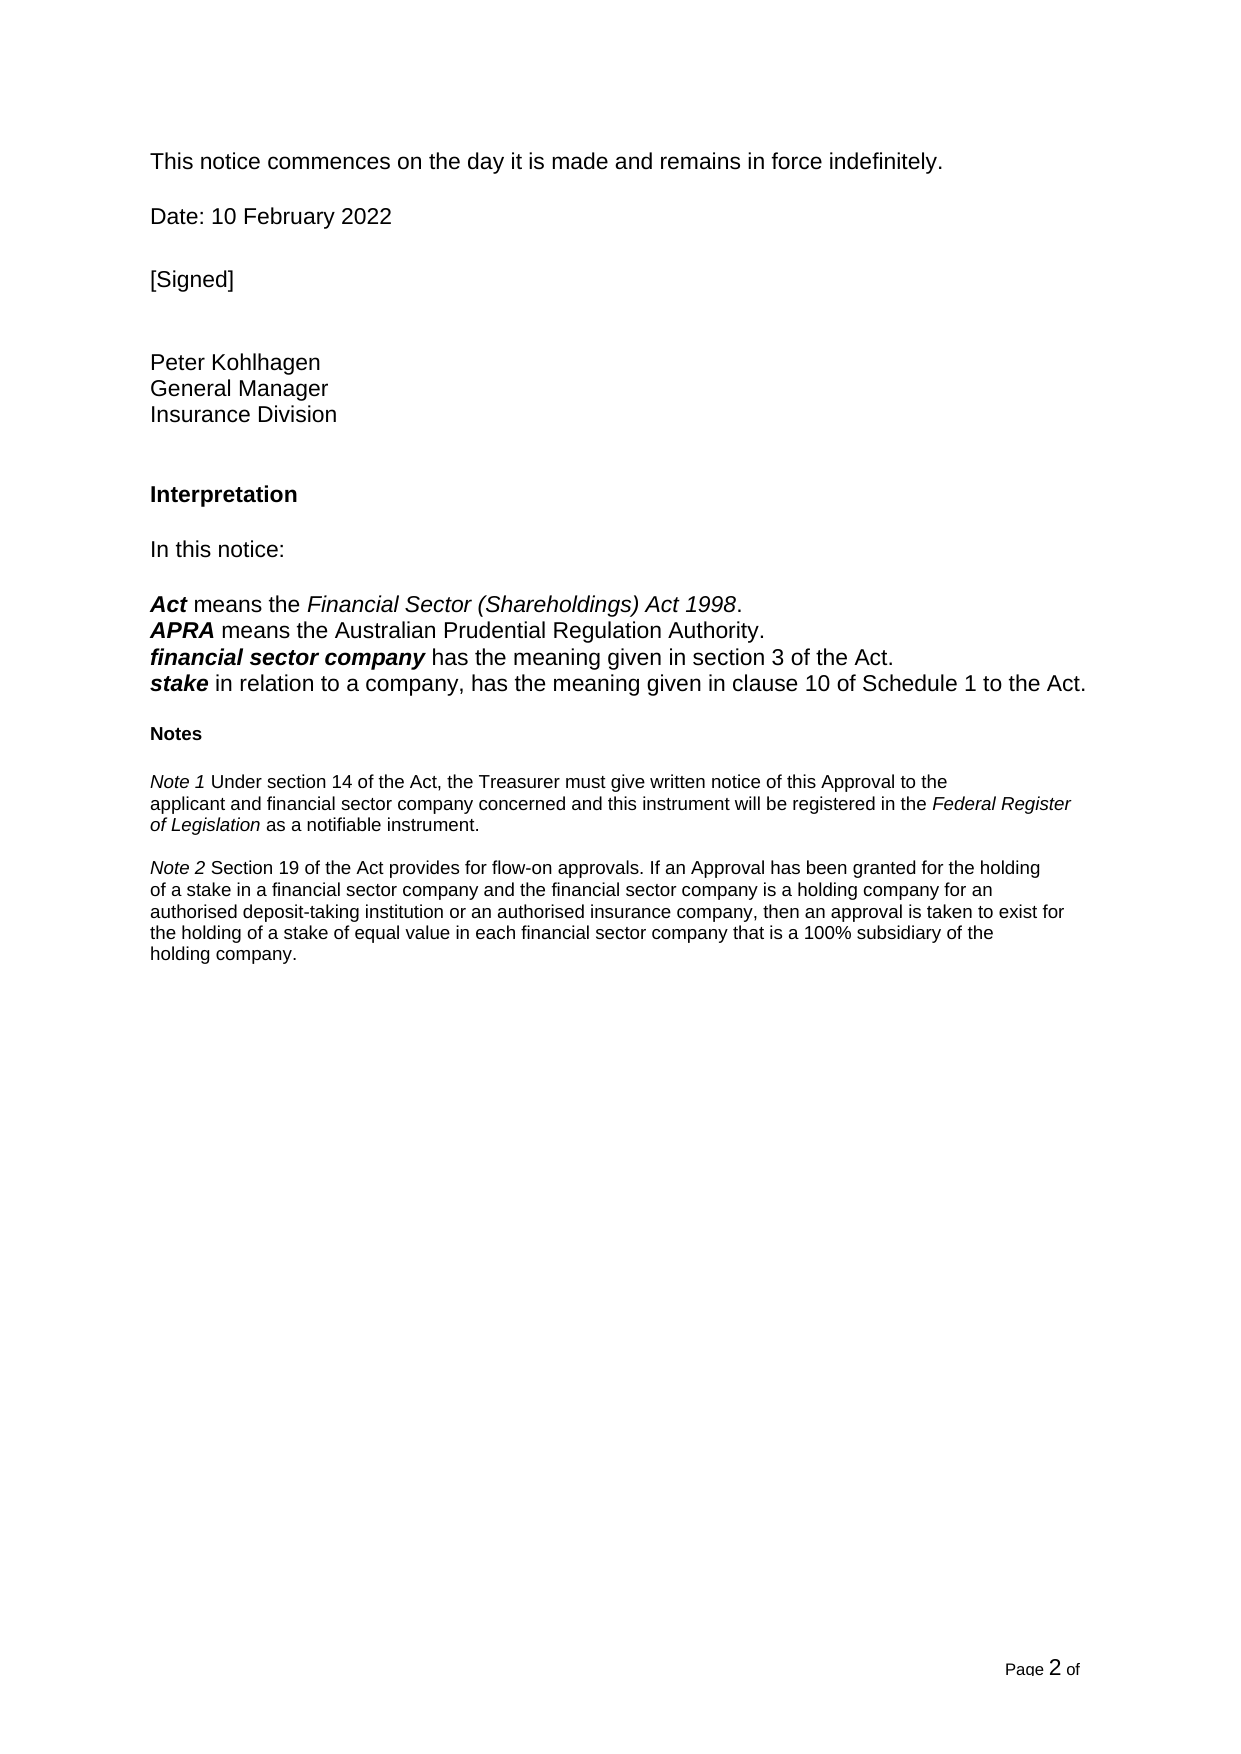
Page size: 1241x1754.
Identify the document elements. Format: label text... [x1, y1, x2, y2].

text In this notice: [150, 536, 1105, 563]
text Note 1 Under section 14 of the Act, the Treasurer must give written notice of this Approval to the [150, 771, 1105, 792]
text This notice commences on the day it is made and remains in force indefinitely. Date: 10 February 2022 [150, 148, 945, 229]
text financial sector company has the meaning given in section 3 of the Act. [150, 644, 1105, 671]
text holding company. [150, 944, 1105, 965]
text Peter Kohlhagen General Manager Insurance Division [150, 348, 339, 428]
text applicant and financial sector company concerned and this instrument will be registered in the Federal Register of Legislation as a notifiable instrument. [150, 793, 1072, 836]
text Notes [150, 723, 1105, 745]
text Interpretation [150, 481, 1105, 508]
text APRA means the Australian Prudential Regulation Authority. [150, 618, 1105, 644]
text [Signed] [150, 266, 945, 292]
text authorised deposit-taking institution or an authorised insurance company, then an approval is taken to exist for the holding of a stake of equal value in each financial sector company that is a 100% subsidiary of the [150, 901, 1066, 944]
text stake in relation to a company, has the meaning given in clause 10 of Schedule 1 to the Act. [150, 671, 1105, 697]
text Note 2 Section 19 of the Act provides for flow-on approvals. If an Approval has been granted for the holding of a stake in a financial sector company and the financial sector company is a holding company for an [150, 857, 1042, 900]
text Act means the Financial Sector (Shareholdings) Act 1998. [150, 592, 1105, 618]
